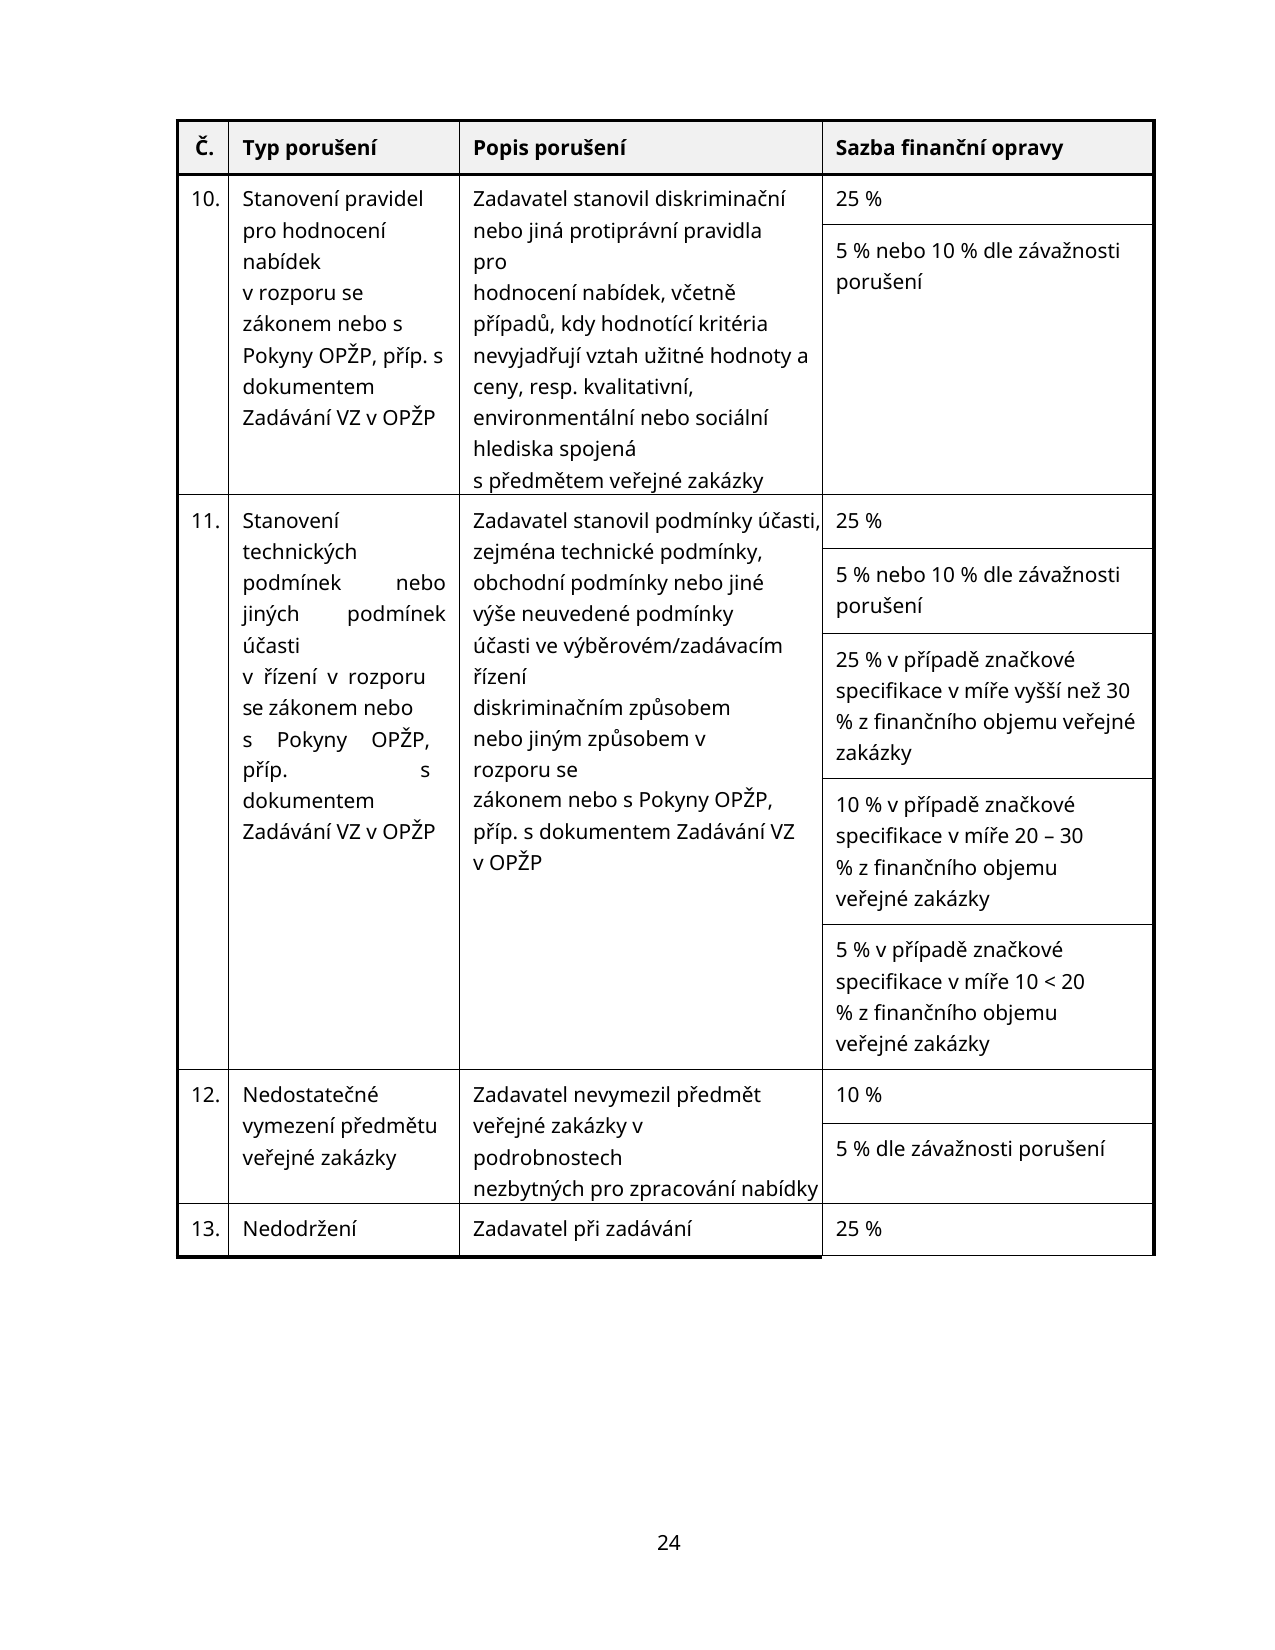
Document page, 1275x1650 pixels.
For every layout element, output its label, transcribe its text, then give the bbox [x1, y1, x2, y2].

table_cell 25 % [823, 176, 1152, 224]
table_cell 10 % v případě značkové specifikace v míře 20 – 30 % z finančního objemu veřejné zakázky [823, 779, 1152, 923]
table_cell Stanovení pravidel pro hodnocení nabídek v rozporu se zákonem nebo s Pokyny OPŽP, příp. s dokumentem Zadávání VZ v OPŽP [229, 176, 459, 494]
table_cell Zadavatel stanovil diskriminační nebo jiná protiprávní pravidla pro hodnocení nabídek, včetně případů, kdy hodnotící kritéria nevyjadřují vztah užitné hodnoty a ceny, resp. kvalitativní, environmentální nebo sociální hlediska spojená s předmětem veřejné zakázky [460, 176, 822, 494]
table_cell 11. [179, 495, 228, 1069]
table_cell 13. [179, 1204, 228, 1255]
table_cell Zadavatel stanovil podmínky účasti, zejména technické podmínky, obchodní podmínky nebo jiné výše neuvedené podmínky účasti ve výběrovém/zadávacím řízení diskriminačním způsobem nebo jiným způsobem v rozporu se zákonem nebo s Pokyny OPŽP, příp. s dokumentem Zadávání VZ v OPŽP [460, 495, 822, 1069]
table_header Sazba finanční opravy [823, 122, 1152, 173]
table_cell 10. [179, 176, 228, 494]
table_cell 10 % [823, 1070, 1152, 1123]
table_cell 12. [179, 1070, 228, 1203]
table_cell 25 % [823, 1204, 1152, 1255]
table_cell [460, 1204, 822, 1255]
table_cell 5 % dle závažnosti porušení [823, 1124, 1152, 1203]
table_cell 25 % v případě značkové specifikace v míře vyšší než 30 % z finančního objemu veřejné zakázky [823, 634, 1152, 778]
table_cell 5 % nebo 10 % dle závažnosti porušení [823, 549, 1152, 633]
table_cell 25 % [823, 495, 1152, 548]
table_header Č. [179, 122, 228, 173]
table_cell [229, 1204, 459, 1255]
table_header Typ porušení [229, 122, 459, 173]
table_header Popis porušení [460, 122, 822, 173]
table_cell Zadavatel nevymezil předmět veřejné zakázky v podrobnostech nezbytných pro zpracování nabídky [460, 1070, 822, 1203]
table_cell 5 % v případě značkové specifikace v míře 10 < 20 % z finančního objemu veřejné zakázky [823, 925, 1152, 1069]
table_cell 5 % nebo 10 % dle závažnosti porušení [823, 225, 1152, 494]
table_cell Nedostatečné vymezení předmětu veřejné zakázky [229, 1070, 459, 1203]
table_cell Stanovení technických podmínek nebo jiných podmínek účasti v řízení v rozporu se zákonem nebo s Pokyny OPŽP, příp. s dokumentem Zadávání VZ v OPŽP [229, 495, 459, 1069]
